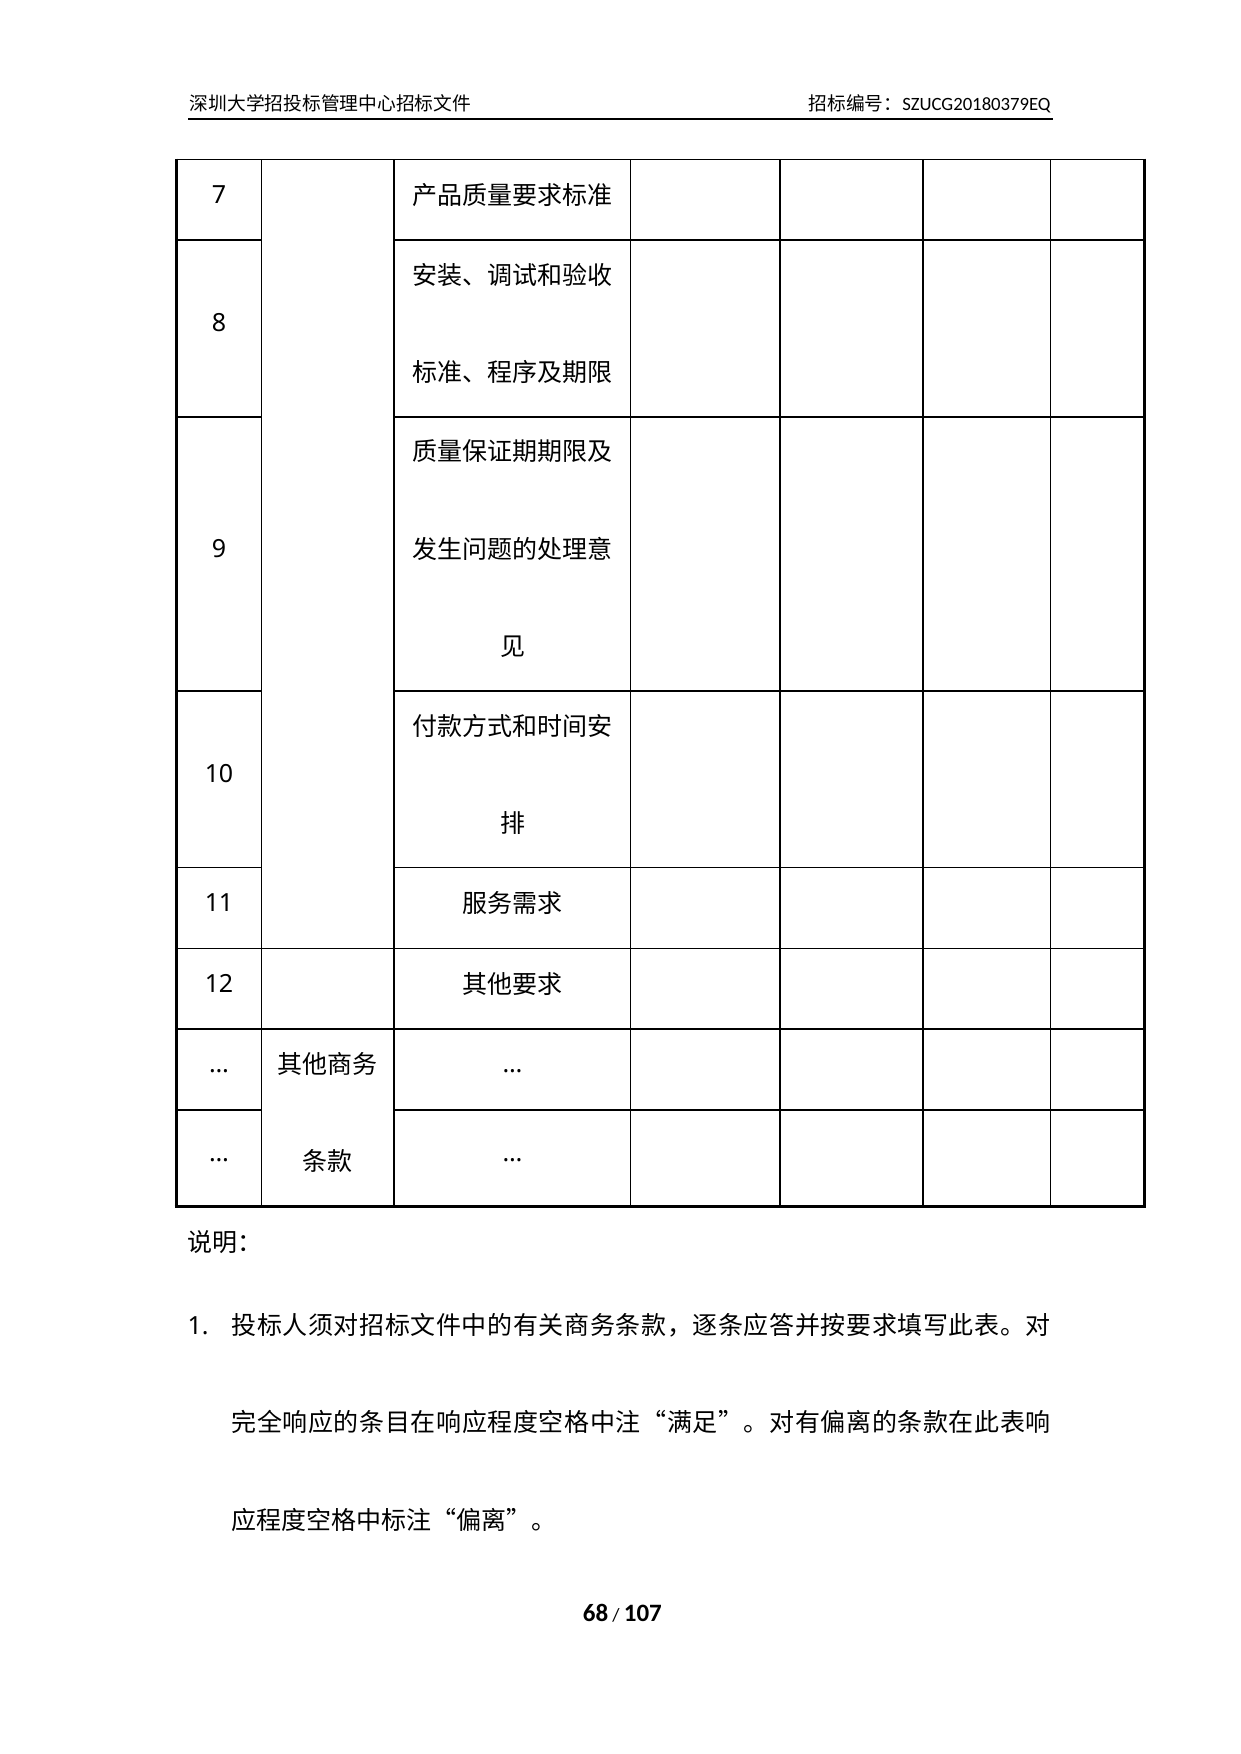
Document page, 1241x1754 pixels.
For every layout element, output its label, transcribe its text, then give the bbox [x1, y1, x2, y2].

table_cell 付款方式和时间安排 [395, 692, 630, 867]
table_cell [631, 160, 779, 239]
table_cell [631, 1030, 779, 1109]
table_cell … [395, 1030, 630, 1109]
table_cell [924, 692, 1050, 867]
table_cell 其他要求 [395, 949, 630, 1028]
table_cell 8 [178, 241, 261, 416]
table_cell [924, 160, 1050, 239]
list 投标人须对招标文件中的有关商务条款，逐条应答并按要求填写此表。对完全响应的条目在响应程度空格中注“满足”。对有偏离的条款在此表响应程度空格中标注“偏离”。 [187, 1291, 1053, 1551]
table_cell [1051, 692, 1143, 867]
table_cell [924, 1030, 1050, 1109]
table_cell 12 [178, 949, 261, 1028]
table_cell [781, 692, 922, 867]
table_cell 10 [178, 692, 261, 867]
table_cell 9 [178, 418, 261, 690]
table_cell 服务需求 [395, 868, 630, 947]
text 说明： [187, 1208, 1053, 1273]
table_cell 11 [178, 868, 261, 947]
table_cell [781, 1111, 922, 1205]
table_cell [1051, 1030, 1143, 1109]
table_cell [924, 949, 1050, 1028]
table_cell [781, 160, 922, 239]
table_cell 7 [178, 160, 261, 239]
table_cell 产品质量要求标准 [395, 160, 630, 239]
table_cell 质量保证期期限及发生问题的处理意见 [395, 418, 630, 690]
table_cell [262, 949, 393, 1028]
table_cell [924, 1111, 1050, 1205]
table_cell … [178, 1111, 261, 1205]
table_cell [631, 868, 779, 947]
table_cell [631, 241, 779, 416]
table_cell [924, 418, 1050, 690]
table_cell [631, 692, 779, 867]
table_cell [1051, 1111, 1143, 1205]
table_cell [924, 868, 1050, 947]
table_cell … [395, 1111, 630, 1205]
table_cell [1051, 868, 1143, 947]
table_cell 其他商务条款 [262, 1030, 393, 1205]
table_cell [781, 868, 922, 947]
table_cell [631, 418, 779, 690]
table_cell [1051, 949, 1143, 1028]
table_cell 安装、调试和验收标准、程序及期限 [395, 241, 630, 416]
table_cell [1051, 418, 1143, 690]
table_cell [631, 1111, 779, 1205]
table_cell [781, 241, 922, 416]
table_cell [781, 1030, 922, 1109]
table_cell [1051, 160, 1143, 239]
table_cell [781, 949, 922, 1028]
table_cell [781, 418, 922, 690]
table_cell [924, 241, 1050, 416]
table_cell … [178, 1030, 261, 1109]
table_cell [1051, 241, 1143, 416]
table_cell [631, 949, 779, 1028]
